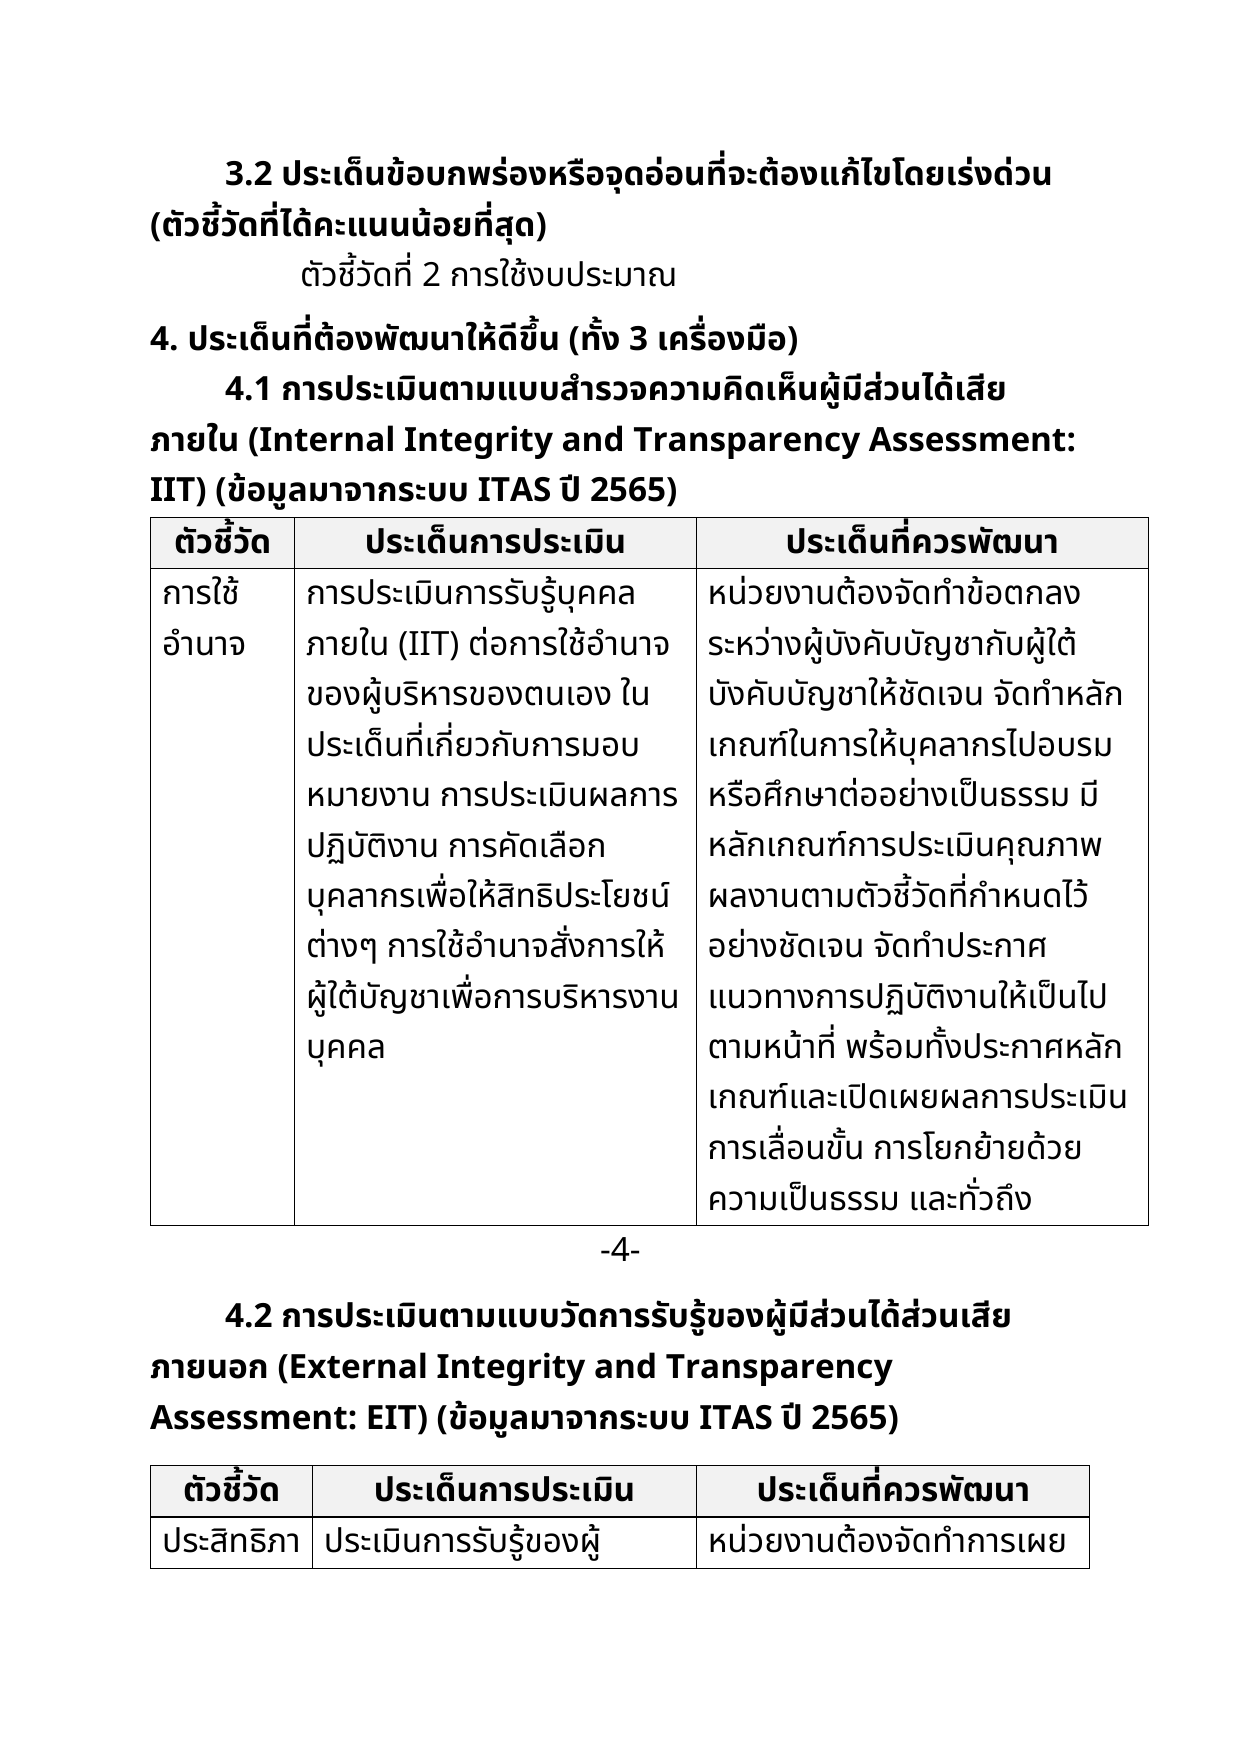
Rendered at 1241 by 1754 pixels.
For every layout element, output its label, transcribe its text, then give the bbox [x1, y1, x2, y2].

text -4- [150, 1226, 1090, 1271]
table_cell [151, 1518, 312, 1568]
table_cell หน่วยงานต้องจัดทำข้อตกลงระหว่างผู้บังคับบัญชากับผู้ใต้บังคับบัญชาให้ชัดเจน จัดทำหลักเกณฑ์ในการให้บุคลากรไปอบรม หรือศึกษาต่ออย่างเป็นธรรม มีหลักเกณฑ์การประเมินคุณภาพผลงานตามตัวชี้วัดที่กำหนดไว้อย่างชัดเจน จัดทำประกาศแนวทางการปฏิบัติงานให้เป็นไปตามหน้าที่ พร้อมทั้งประกาศหลักเกณฑ์และเปิดเผยผลการประเมิน การเลื่อนขั้น การโยกย้ายด้วยความเป็นธรรม และทั่วถึง [697, 569, 1148, 1225]
text ตัวชี้วัดที่ 2 การใช้งบประมาณ [150, 251, 1090, 302]
table_cell การใช้อำนาจ [151, 569, 294, 1225]
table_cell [313, 1518, 696, 1568]
text 4. ประเด็นที่ต้องพัฒนาให้ดีขึ้น (ทั้ง 3 เครื่องมือ) [150, 314, 1090, 365]
text 3.2 ประเด็นข้อบกพร่องหรือจุดอ่อนที่จะต้องแก้ไขโดยเร่งด่วน (ตัวชี้วัดที่ได้คะแนนน้อยที่สุด) [150, 150, 1090, 251]
text 4.2 การประเมินตามแบบวัดการรับรู้ของผู้มีส่วนได้ส่วนเสียภายนอก (External Integrity and Transparency Assessment: EIT) (ข้อมูลมาจากระบบ ITAS ปี 2565) [150, 1292, 1090, 1444]
table_header ประเด็นการประเมิน [313, 1466, 696, 1516]
text 4.1 การประเมินตามแบบสำรวจความคิดเห็นผู้มีส่วนได้เสียภายใน (Internal Integrity and Transparency Assessment: IIT) (ข้อมูลมาจากระบบ ITAS ปี 2565) [150, 365, 1090, 517]
table_header ตัวชี้วัด [151, 1466, 312, 1516]
table_header ประเด็นที่ควรพัฒนา [697, 518, 1148, 568]
table_header ตัวชี้วัด [151, 518, 294, 568]
table_header ประเด็นการประเมิน [295, 518, 696, 568]
table_header ประเด็นที่ควรพัฒนา [697, 1466, 1089, 1516]
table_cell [697, 1518, 1089, 1568]
table_cell การประเมินการรับรู้บุคคลภายใน (IIT) ต่อการใช้อำนาจของผู้บริหารของตนเอง ในประเด็นที่เกี่ยวกับการมอบหมายงาน การประเมินผลการปฏิบัติงาน การคัดเลือกบุคลากรเพื่อให้สิทธิประโยชน์ต่างๆ การใช้อำนาจสั่งการให้ผู้ใต้บัญชาเพื่อการบริหารงานบุคคล [295, 569, 696, 1225]
